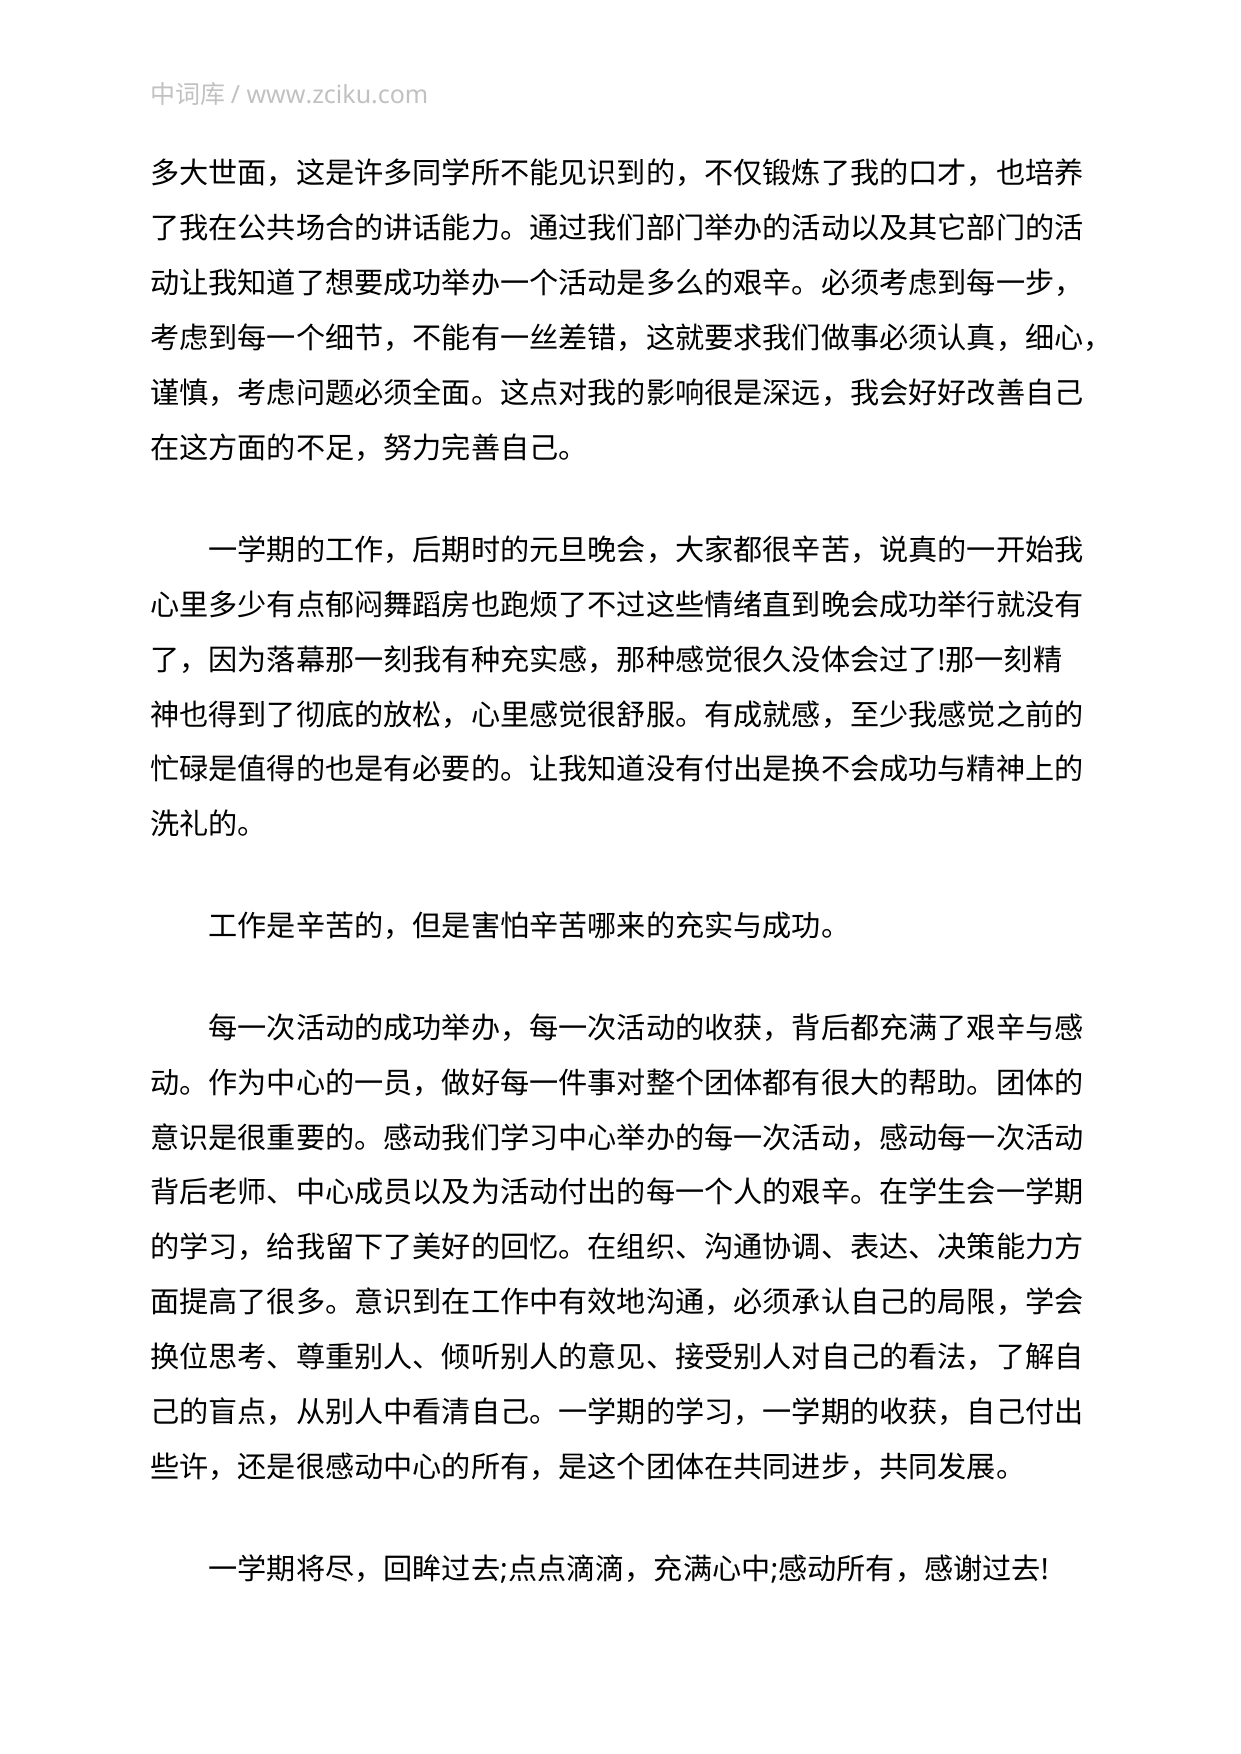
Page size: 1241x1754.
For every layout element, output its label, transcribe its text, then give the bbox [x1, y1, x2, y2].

text 一学期将尽，回眸过去;点点滴滴，充满心中;感动所有，感谢过去! [150, 1545, 1090, 1588]
text 工作是辛苦的，但是害怕辛苦哪来的充实与成功。 [150, 903, 1090, 945]
text 每一次活动的成功举办，每一次活动的收获，背后都充满了艰辛与感动。作为中心的一员，做好每一件事对整个团体都有很大的帮助。团体的意识是很重要的。感动我们学习中心举办的每一次活动，感动每一次活动背后老师、中心成员以及为活动付出的每一个人的艰辛。在学生会一学期的学习，给我留下了美好的回忆。在组织、沟通协调、表达、决策能力方面提高了很多。意识到在工作中有效地沟通，必须承认自己的局限，学会换位思考、尊重别人、倾听别人的意见、接受别人对自己的看法，了解自己的盲点，从别人中看清自己。一学期的学习，一学期的收获，自己付出些许，还是很感动中心的所有，是这个团体在共同进步，共同发展。 [150, 1004, 1090, 1486]
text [150, 150, 1090, 467]
text 一学期的工作，后期时的元旦晚会，大家都很辛苦，说真的一开始我心里多少有点郁闷舞蹈房也跑烦了不过这些情绪直到晚会成功举行就没有了，因为落幕那一刻我有种充实感，那种感觉很久没体会过了!那一刻精神也得到了彻底的放松，心里感觉很舒服。有成就感，至少我感觉之前的忙碌是值得的也是有必要的。让我知道没有付出是换不会成功与精神上的洗礼的。 [150, 526, 1090, 843]
